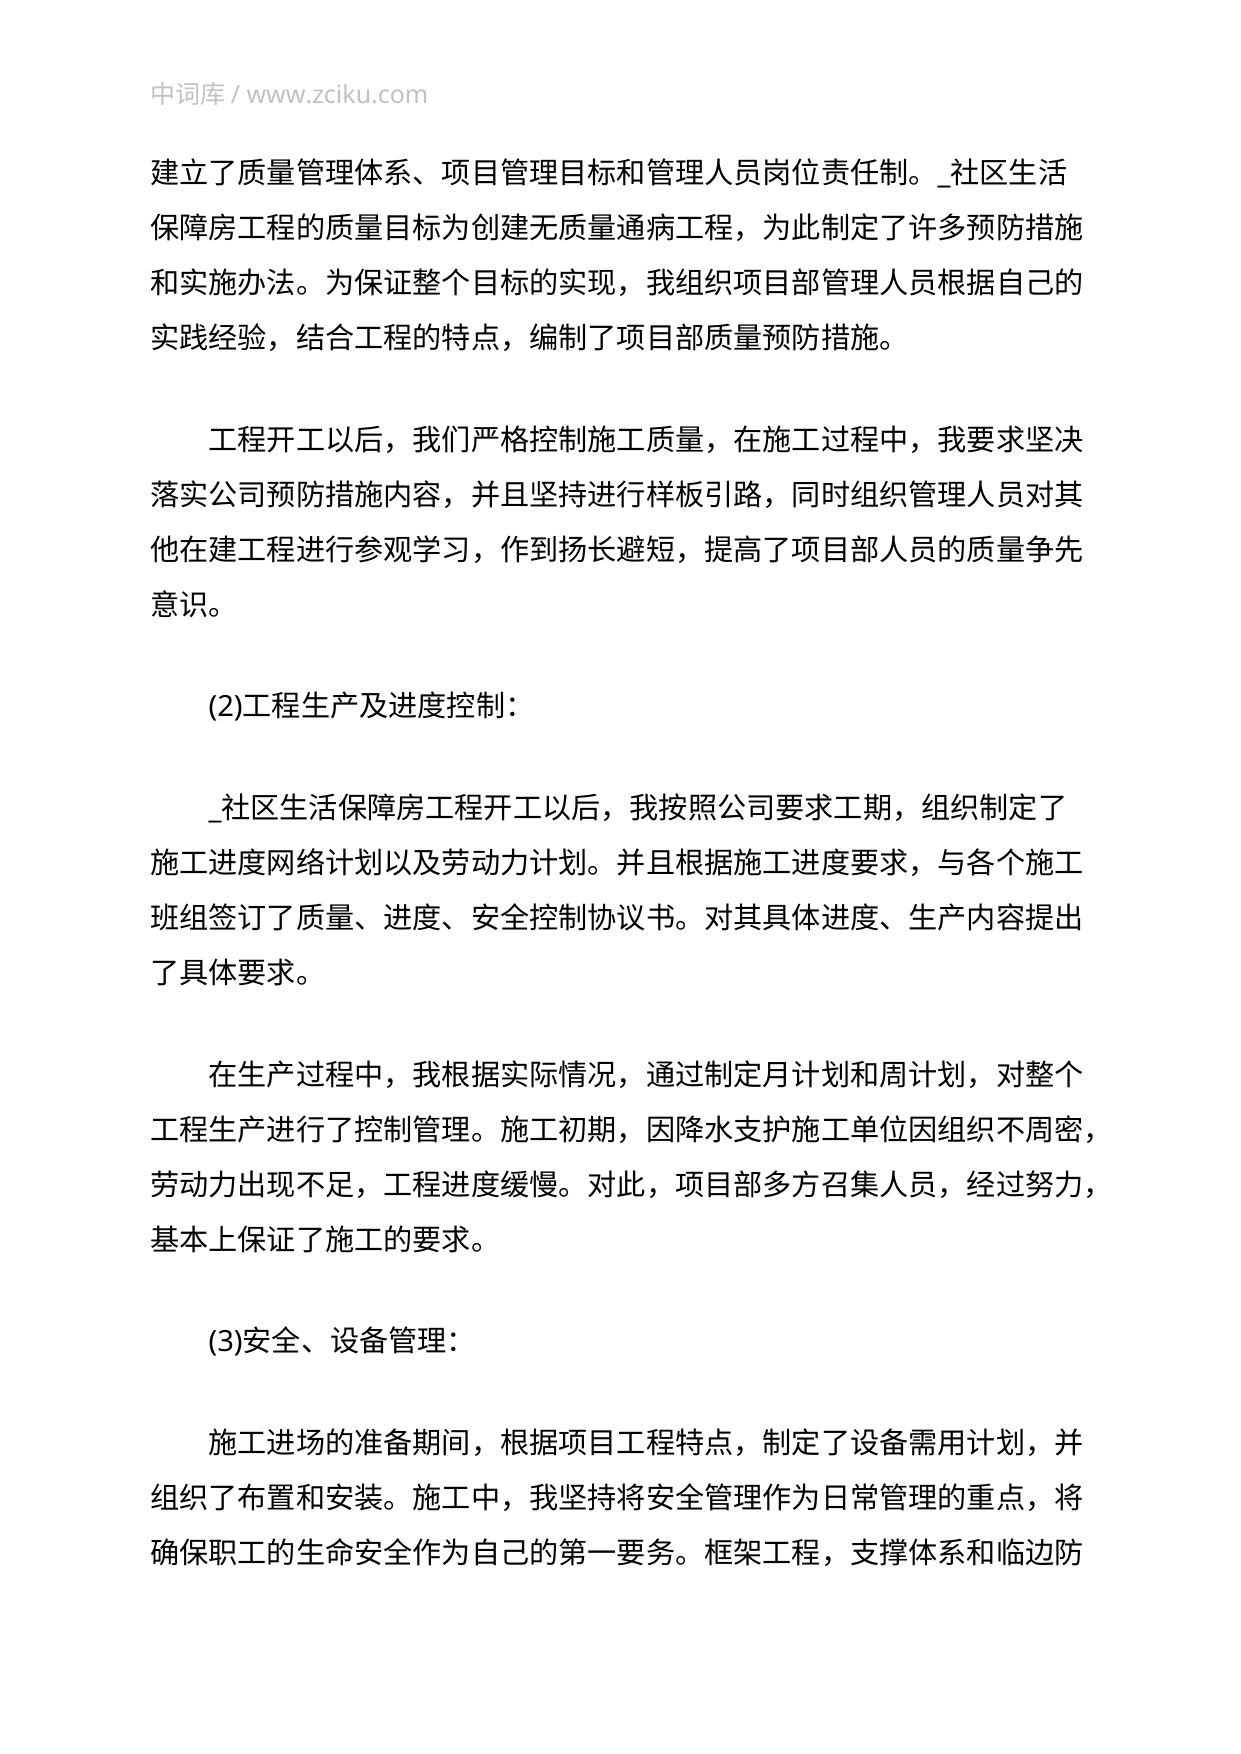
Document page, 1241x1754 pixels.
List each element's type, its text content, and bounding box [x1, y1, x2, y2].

text (2)工程生产及进度控制： [150, 683, 1090, 725]
text (3)安全、设备管理： [150, 1318, 1090, 1360]
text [150, 150, 1090, 357]
text _社区生活保障房工程开工以后，我按照公司要求工期，组织制定了施工进度网络计划以及劳动力计划。并且根据施工进度要求，与各个施工班组签订了质量、进度、安全控制协议书。对其具体进度、生产内容提出了具体要求。 [150, 785, 1090, 992]
text 工程开工以后，我们严格控制施工质量，在施工过程中，我要求坚决落实公司预防措施内容，并且坚持进行样板引路，同时组织管理人员对其他在建工程进行参观学习，作到扬长避短，提高了项目部人员的质量争先意识。 [150, 417, 1090, 623]
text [150, 1420, 1090, 1572]
text 在生产过程中，我根据实际情况，通过制定月计划和周计划，对整个工程生产进行了控制管理。施工初期，因降水支护施工单位因组织不周密，劳动力出现不足，工程进度缓慢。对此，项目部多方召集人员，经过努力，基本上保证了施工的要求。 [150, 1052, 1090, 1258]
